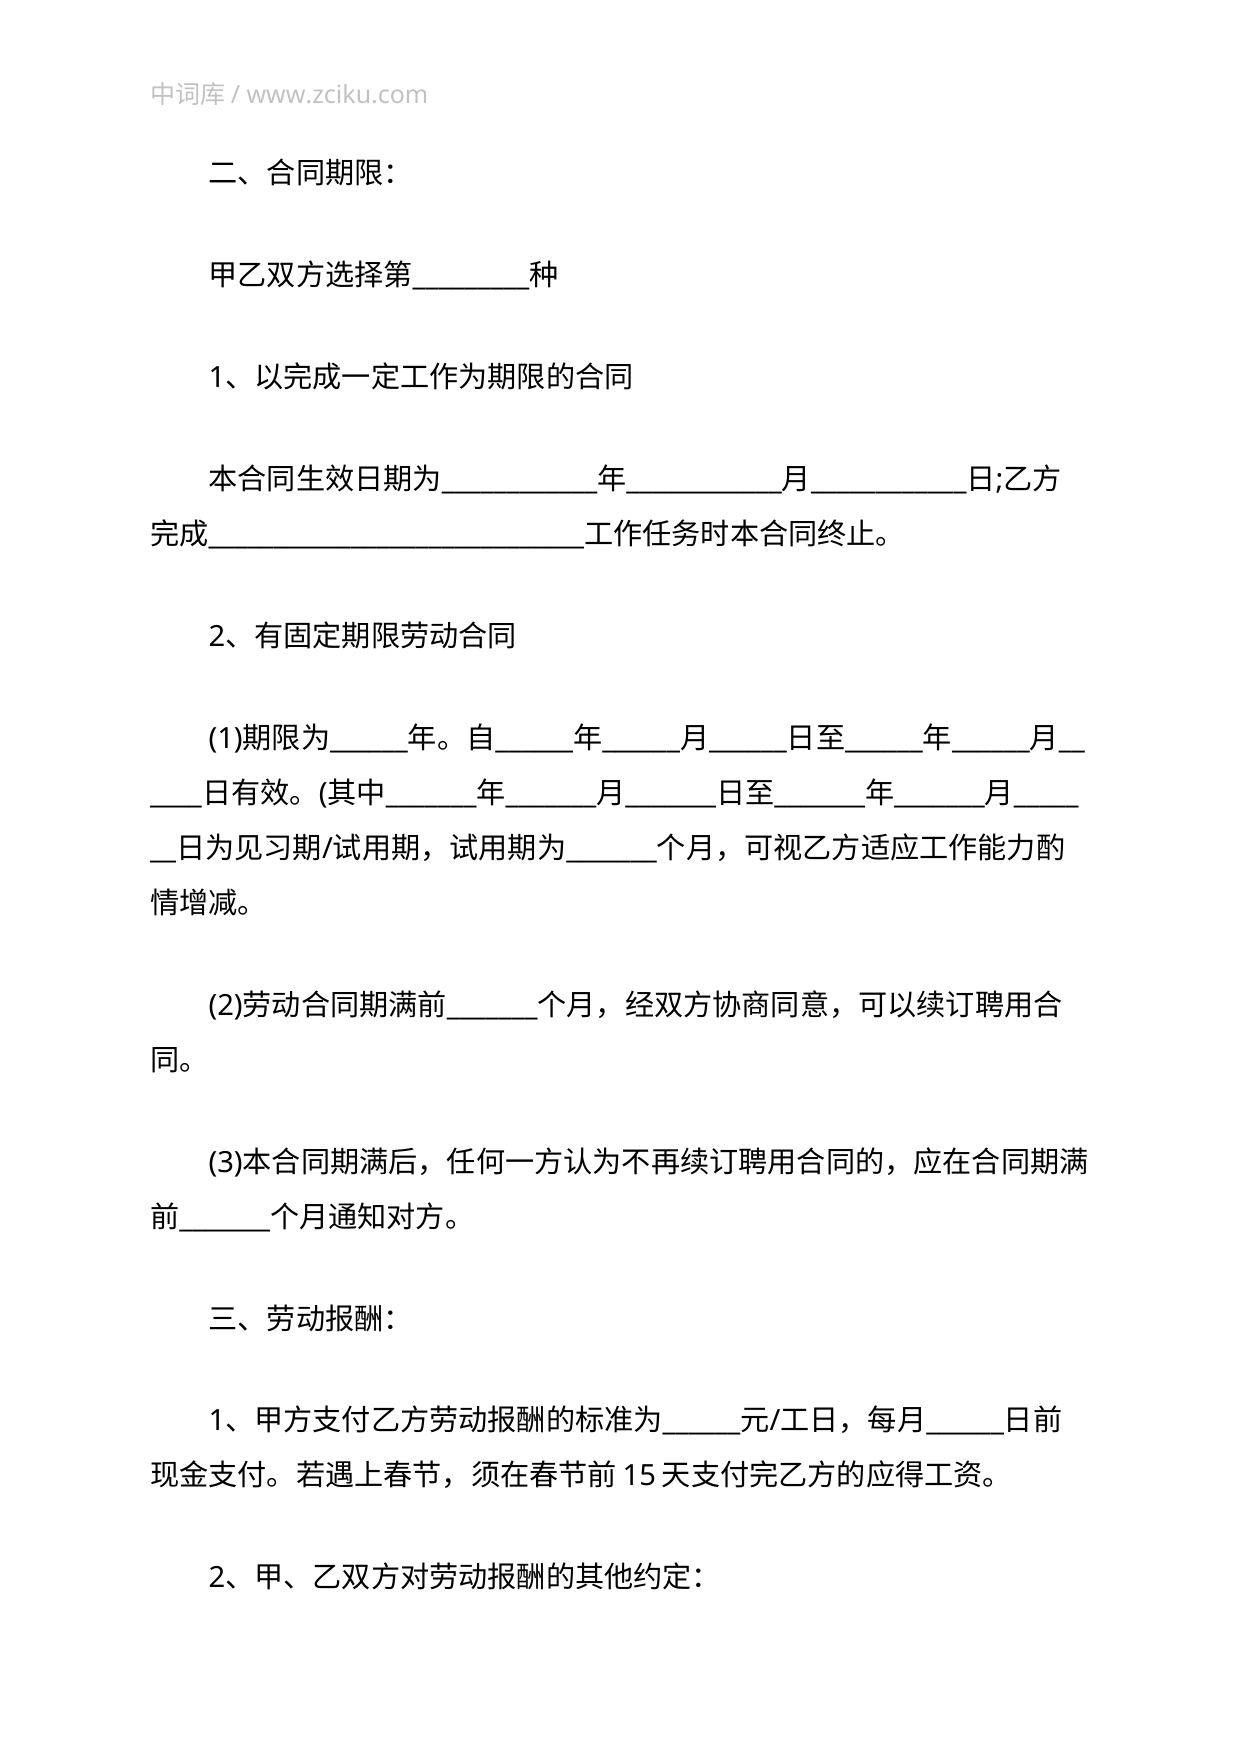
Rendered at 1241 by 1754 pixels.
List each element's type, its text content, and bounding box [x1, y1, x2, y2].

text 二、合同期限： [150, 150, 1090, 192]
text 1、以完成一定工作为期限的合同 [150, 354, 1090, 396]
text (1)期限为______年。自______年______月______日至______年______月______日有效。(其中_______年_______月_______日至_______年_______月_______日为见习期/试用期，试用期为_______个月，可视乙方适应工作能力酌情增减。 [150, 715, 1090, 922]
text 2、甲、乙双方对劳动报酬的其他约定： [150, 1554, 1090, 1596]
text 本合同生效日期为____________年____________月____________日;乙方完成_____________________________工作任务时本合同终止。 [150, 456, 1090, 553]
text 甲乙双方选择第_________种 [150, 252, 1090, 294]
text 2、有固定期限劳动合同 [150, 613, 1090, 655]
text (2)劳动合同期满前_______个月，经双方协商同意，可以续订聘用合同。 [150, 981, 1090, 1079]
text 1、甲方支付乙方劳动报酬的标准为______元/工日，每月______日前现金支付。若遇上春节，须在春节前15天支付完乙方的应得工资。 [150, 1397, 1090, 1494]
text 三、劳动报酬： [150, 1295, 1090, 1337]
text (3)本合同期满后，任何一方认为不再续订聘用合同的，应在合同期满前_______个月通知对方。 [150, 1138, 1090, 1236]
